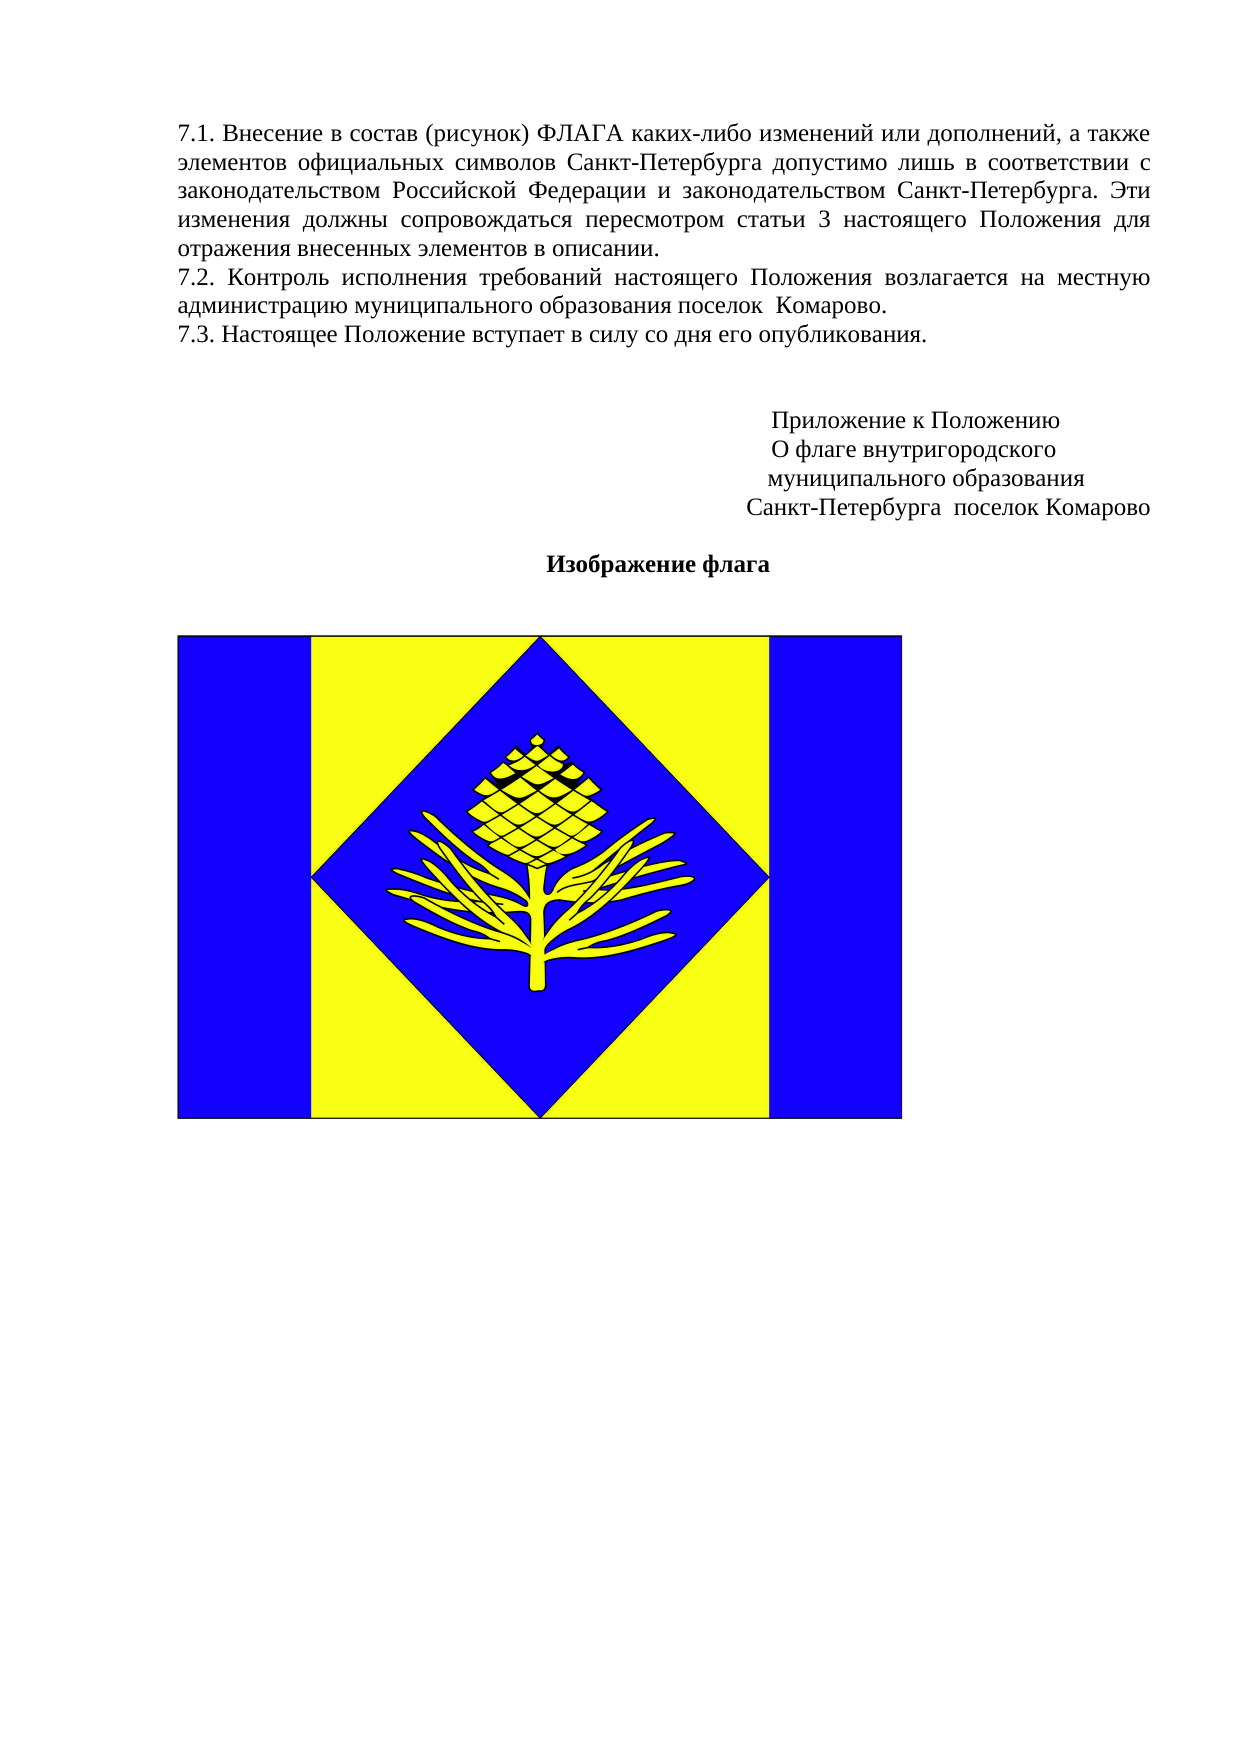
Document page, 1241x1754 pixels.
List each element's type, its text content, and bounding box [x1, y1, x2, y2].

text 7.1. Внесение в состав (рисунок) ФЛАГА каких-либо изменений или дополнений, а также элементов официальных символов Санкт-Петербурга допустимо лишь в соответствии с законодательством Российской Федерации и законодательством Санкт-Петербурга. Эти изменения должны сопровождаться пересмотром статьи 3 настоящего Положения для отражения внесенных элементов в описании. [177, 118, 1152, 262]
text муниципального образования [177, 463, 1152, 492]
text Приложение к Положению [177, 406, 1152, 434]
text Санкт-Петербурга поселок Комарово [177, 492, 1152, 521]
text О флаге внутригородского [177, 434, 1152, 463]
picture [177, 635, 903, 1119]
text 7.2. Контроль исполнения требований настоящего Положения возлагается на местную администрацию муниципального образования поселок Комарово. [177, 262, 1152, 319]
text 7.3. Настоящее Положение вступает в силу со дня его опубликования. [177, 319, 1152, 348]
text Изображение флага [177, 549, 1152, 578]
